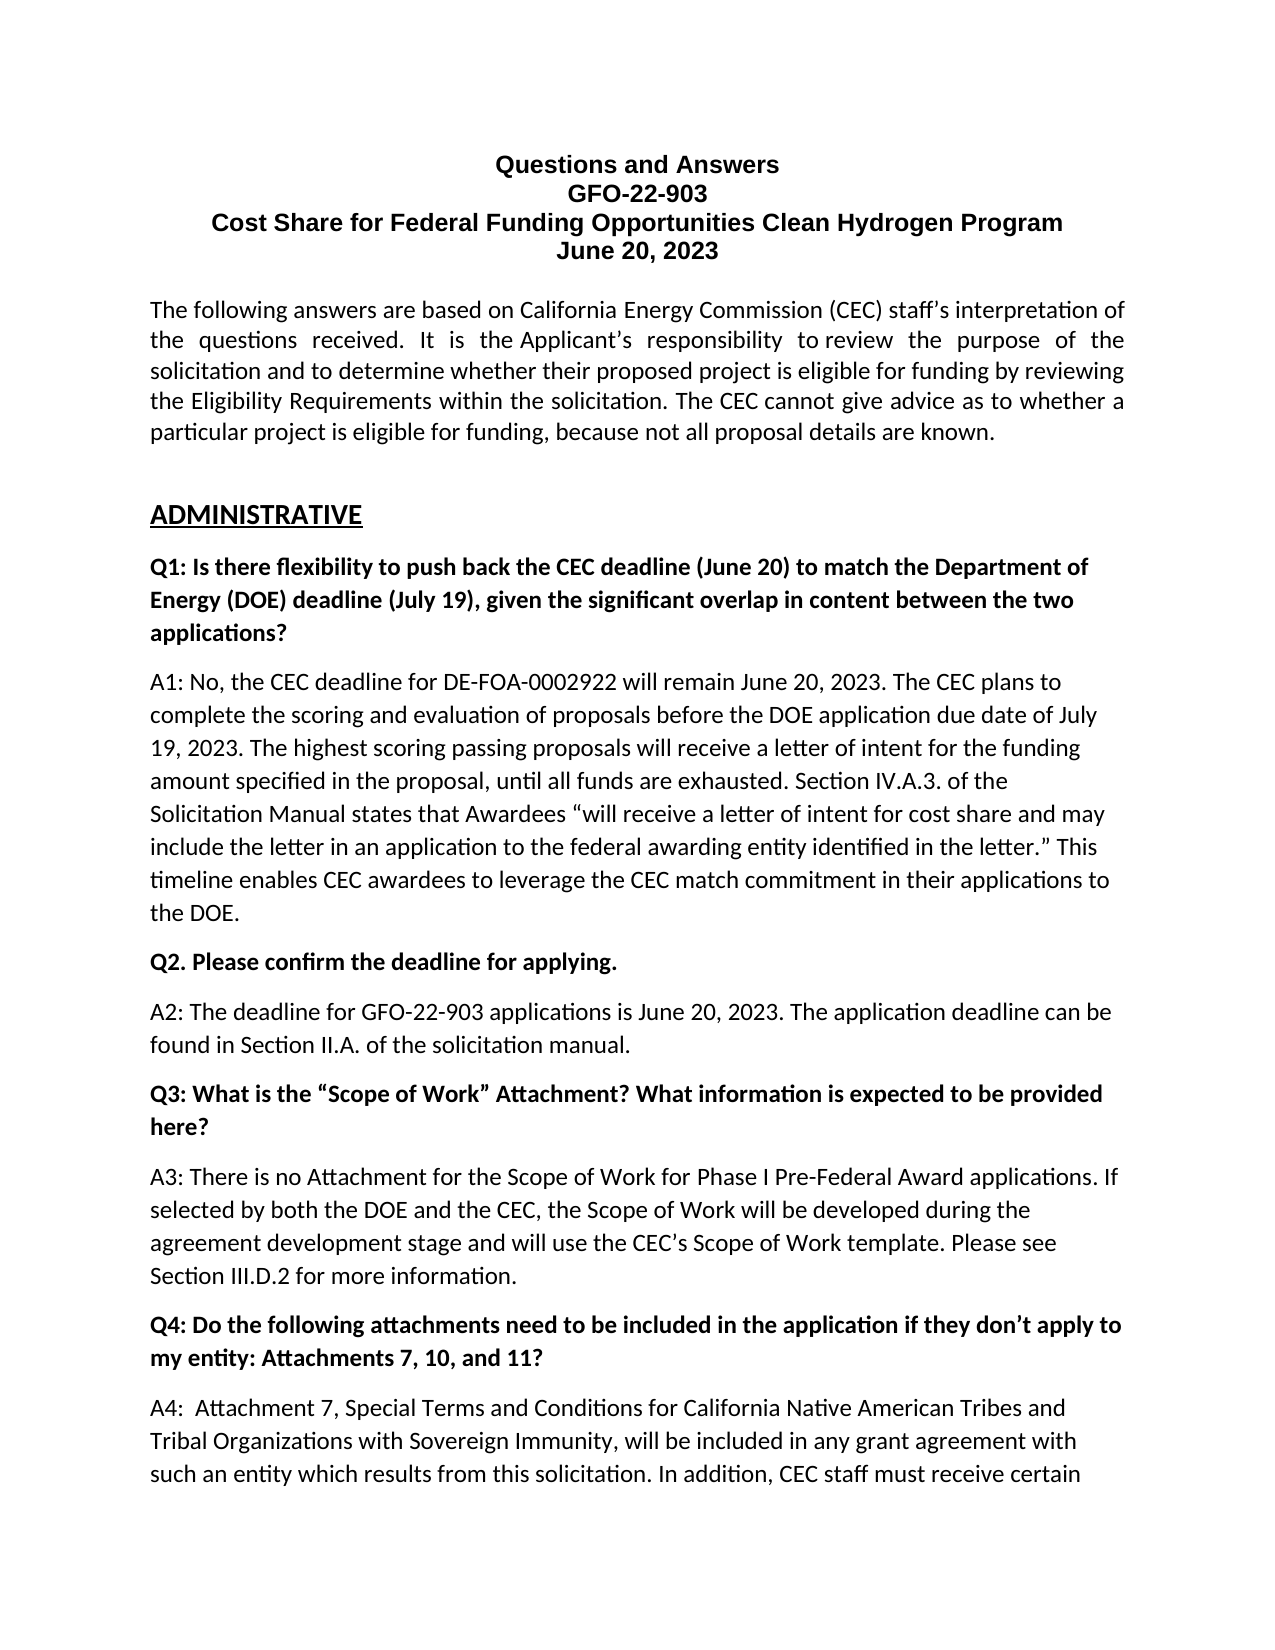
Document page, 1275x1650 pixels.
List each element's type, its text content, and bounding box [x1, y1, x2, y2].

text June 20, 2023 [150, 236, 1125, 265]
text Questions and Answers [150, 150, 1125, 179]
text ADMINISTRATIVE [150, 496, 1125, 532]
text Q4: Do the following attachments need to be included in the application if they don’t apply to my entity: Attachments 7, 10, and 11? [150, 1309, 1125, 1373]
text Cost Share for Federal Funding Opportunities Clean Hydrogen Program [150, 207, 1125, 236]
text GFO-22-903 [150, 179, 1125, 207]
text The following answers are based on California Energy Commission (CEC) staff’s interpretation of the questions received. It is the Applicant’s responsibility to review the purpose of the solicitation and to determine whether their proposed project is eligible for funding by reviewing the Eligibility Requirements within the solicitation. The CEC cannot give advice as to whether a particular project is eligible for funding, because not all proposal details are known. [150, 294, 1125, 446]
text Q1: Is there flexibility to push back the CEC deadline (June 20) to match the Department of Energy (DOE) deadline (July 19), given the significant overlap in content between the two applications? [150, 551, 1125, 647]
text A2: The deadline for GFO-22-903 applications is June 20, 2023. The application deadline can be found in Section II.A. of the solicitation manual. [150, 996, 1125, 1059]
text A3: There is no Attachment for the Scope of Work for Phase I Pre-Federal Award applications. If selected by both the DOE and the CEC, the Scope of Work will be developed during the agreement development stage and will use the CEC’s Scope of Work template. Please see Section III.D.2 for more information. [150, 1161, 1125, 1290]
text A1: No, the CEC deadline for DE-FOA-0002922 will remain June 20, 2023. The CEC plans to complete the scoring and evaluation of proposals before the DOE application due date of July 19, 2023. The highest scoring passing proposals will receive a letter of intent for the funding amount specified in the proposal, until all funds are exhausted. Section IV.A.3. of the Solicitation Manual states that Awardees “will receive a letter of intent for cost share and may include the letter in an application to the federal awarding entity identified in the letter.” This timeline enables CEC awardees to leverage the CEC match commitment in their applications to the DOE. [150, 666, 1125, 927]
text Q3: What is the “Scope of Work” Attachment? What information is expected to be provided here? [150, 1078, 1125, 1142]
text Q2. Please confirm the deadline for applying. [150, 946, 1125, 977]
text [150, 1392, 1125, 1488]
